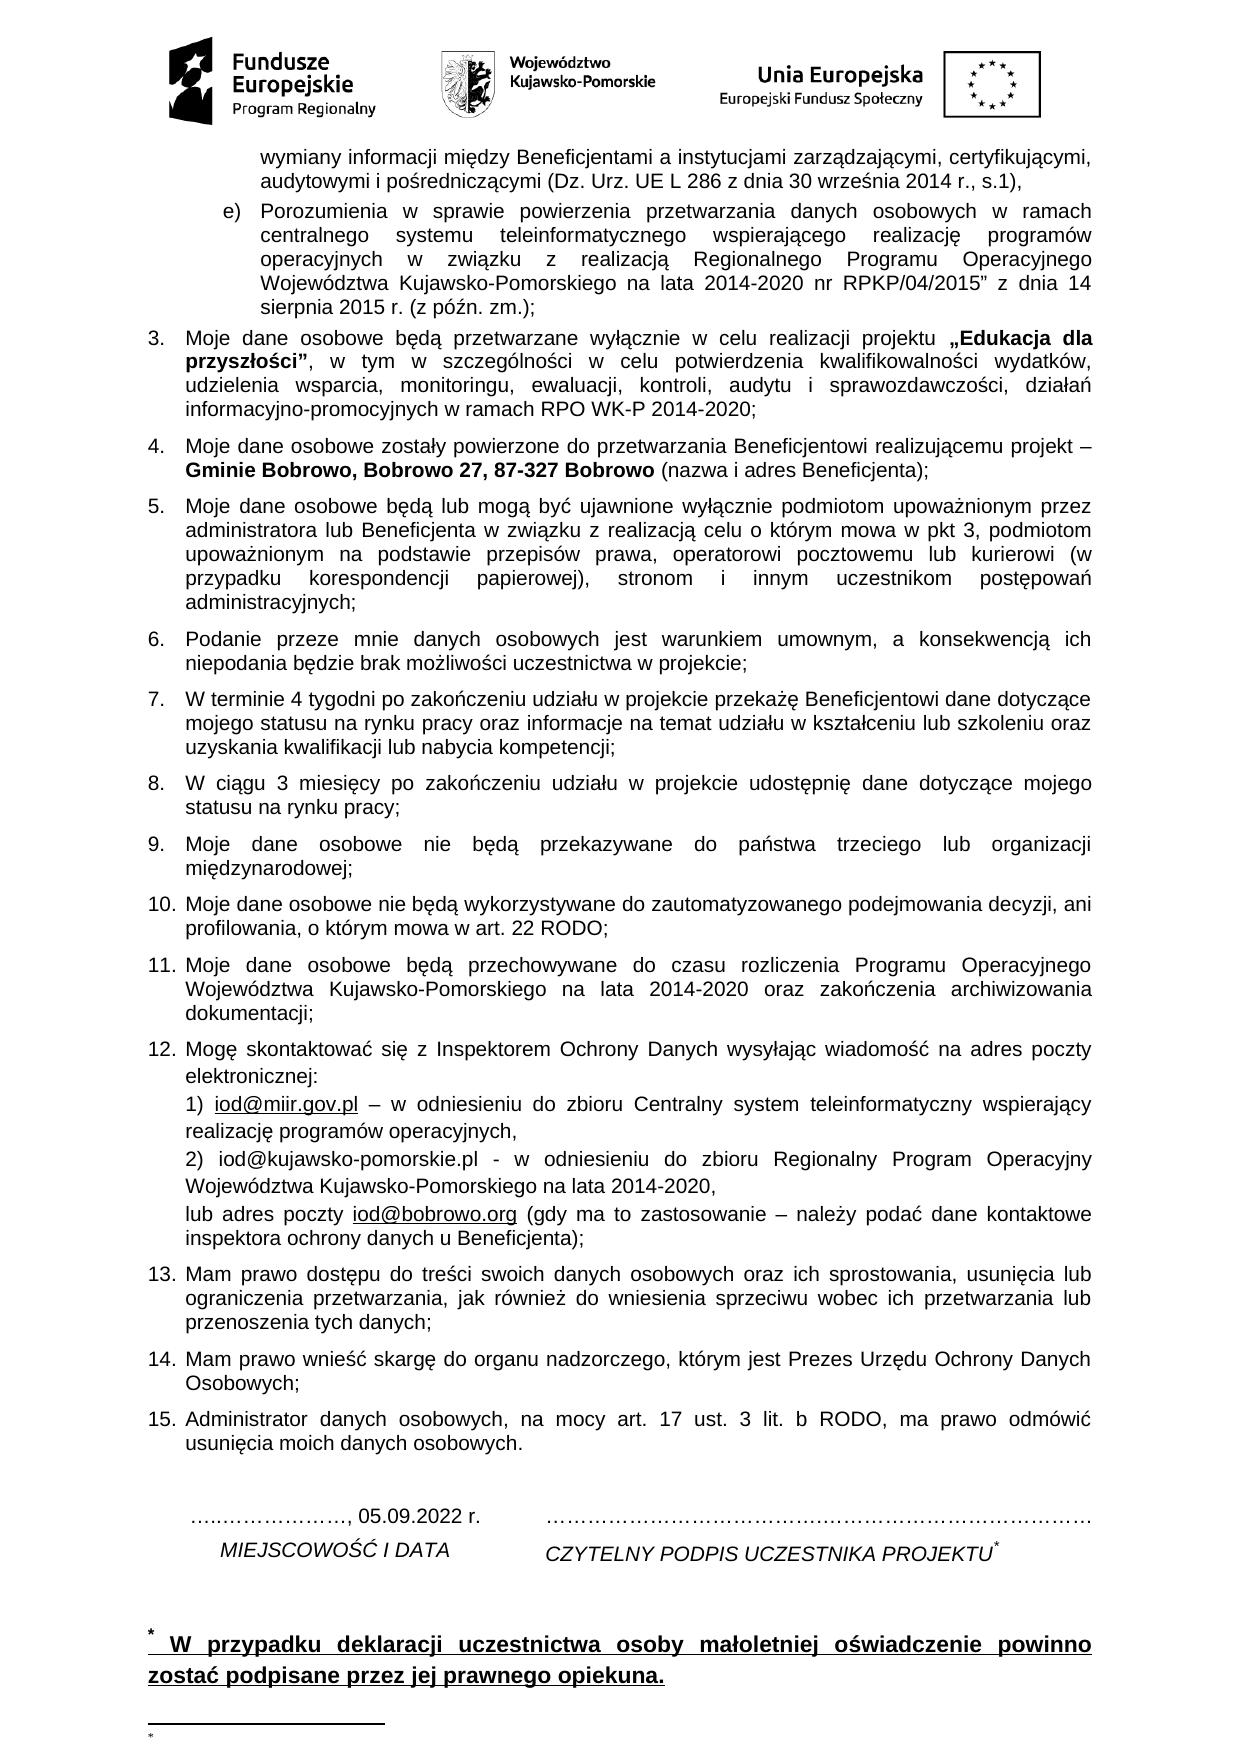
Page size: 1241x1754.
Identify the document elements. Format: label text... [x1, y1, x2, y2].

table_cell MIEJSCOWOŚĆ I DATA [136, 1538, 534, 1577]
text * W przypadku deklaracji uczestnictwa osoby małoletniej oświadczenie powinno zostać podpisane przez jej prawnego opiekuna. [148, 1625, 1093, 1689]
list Moje dane osobowe nie będą wykorzystywane do zautomatyzowanego podejmowania decyzji, ani profilowania, o którym mowa w art. 22 RODO; [148, 892, 1093, 940]
list Moje dane osobowe zostały powierzone do przetwarzania Beneficjentowi realizującemu projekt – Gminie Bobrowo, Bobrowo 27, 87-327 Bobrowo (nazwa i adres Beneficjenta); [148, 434, 1093, 482]
text 1) iod@miir.gov.pl – w odniesieniu do zbioru Centralny system teleinformatyczny wspierający realizację programów operacyjnych, [185, 1092, 1093, 1143]
table_cell CZYTELNY PODPIS UCZESTNIKA PROJEKTU* [534, 1538, 1104, 1577]
list Porozumienia w sprawie powierzenia przetwarzania danych osobowych w ramach centralnego systemu teleinformatycznego wspierającego realizację programów operacyjnych w związku z realizacją Regionalnego Programu Operacyjnego Województwa Kujawsko-Pomorskiego na lata 2014-2020 nr RPKP/04/2015” z dnia 14 sierpnia 2015 r. (z późn. zm.); [223, 199, 1093, 319]
list Mam prawo dostępu do treści swoich danych osobowych oraz ich sprostowania, usunięcia lub ograniczenia przetwarzania, jak również do wniesienia sprzeciwu wobec ich przetwarzania lub przenoszenia tych danych; [148, 1262, 1093, 1334]
list W terminie 4 tygodni po zakończeniu udziału w projekcie przekażę Beneficjentowi dane dotyczące mojego statusu na rynku pracy oraz informacje na temat udziału w kształceniu lub szkoleniu oraz uzyskania kwalifikacji lub nabycia kompetencji; [148, 687, 1093, 759]
list W ciągu 3 miesięcy po zakończeniu udziału w projekcie udostępnię dane dotyczące mojego statusu na rynku pracy; [148, 771, 1093, 819]
list Administrator danych osobowych, na mocy art. 17 ust. 3 lit. b RODO, ma prawo odmówić usunięcia moich danych osobowych. [148, 1407, 1093, 1455]
list Moje dane osobowe będą przetwarzane wyłącznie w celu realizacji projektu „Edukacja dla przyszłości”, w tym w szczególności w celu potwierdzenia kwalifikowalności wydatków, udzielenia wsparcia, monitoringu, ewaluacji, kontroli, audytu i sprawozdawczości, działań informacyjno-promocyjnych w ramach RPO WK-P 2014-2020; [148, 325, 1093, 421]
table_header …..………………, 05.09.2022 r. [136, 1504, 534, 1538]
list Moje dane osobowe nie będą przekazywane do państwa trzeciego lub organizacji międzynarodowej; [148, 832, 1093, 879]
text lub adres poczty iod@bobrowo.org (gdy ma to zastosowanie – należy podać dane kontaktowe inspektora ochrony danych u Beneficjenta); [185, 1202, 1093, 1250]
list Mogę skontaktować się z Inspektorem Ochrony Danych wysyłając wiadomość na adres poczty elektronicznej: [148, 1037, 1093, 1088]
table_header ………………………………….………………………………… [534, 1504, 1104, 1538]
text 2) iod@kujawsko-pomorskie.pl - w odniesieniu do zbioru Regionalny Program Operacyjny Województwa Kujawsko-Pomorskiego na lata 2014-2020, [185, 1147, 1093, 1198]
list Moje dane osobowe będą przechowywane do czasu rozliczenia Programu Operacyjnego Województwa Kujawsko-Pomorskiego na lata 2014-2020 oraz zakończenia archiwizowania dokumentacji; [148, 952, 1093, 1024]
list Podanie przeze mnie danych osobowych jest warunkiem umownym, a konsekwencją ich niepodania będzie brak możliwości uczestnictwa w projekcie; [148, 626, 1093, 674]
list Moje dane osobowe będą lub mogą być ujawnione wyłącznie podmiotom upoważnionym przez administratora lub Beneficjenta w związku z realizacją celu o którym mowa w pkt 3, podmiotom upoważnionym na podstawie przepisów prawa, operatorowi pocztowemu lub kurierowi (w przypadku korespondencji papierowej), stronom i innym uczestnikom postępowań administracyjnych; [148, 494, 1093, 614]
list Mam prawo wnieść skargę do organu nadzorczego, którym jest Prezes Urzędu Ochrony Danych Osobowych; [148, 1347, 1093, 1394]
picture [147, 14, 1062, 146]
